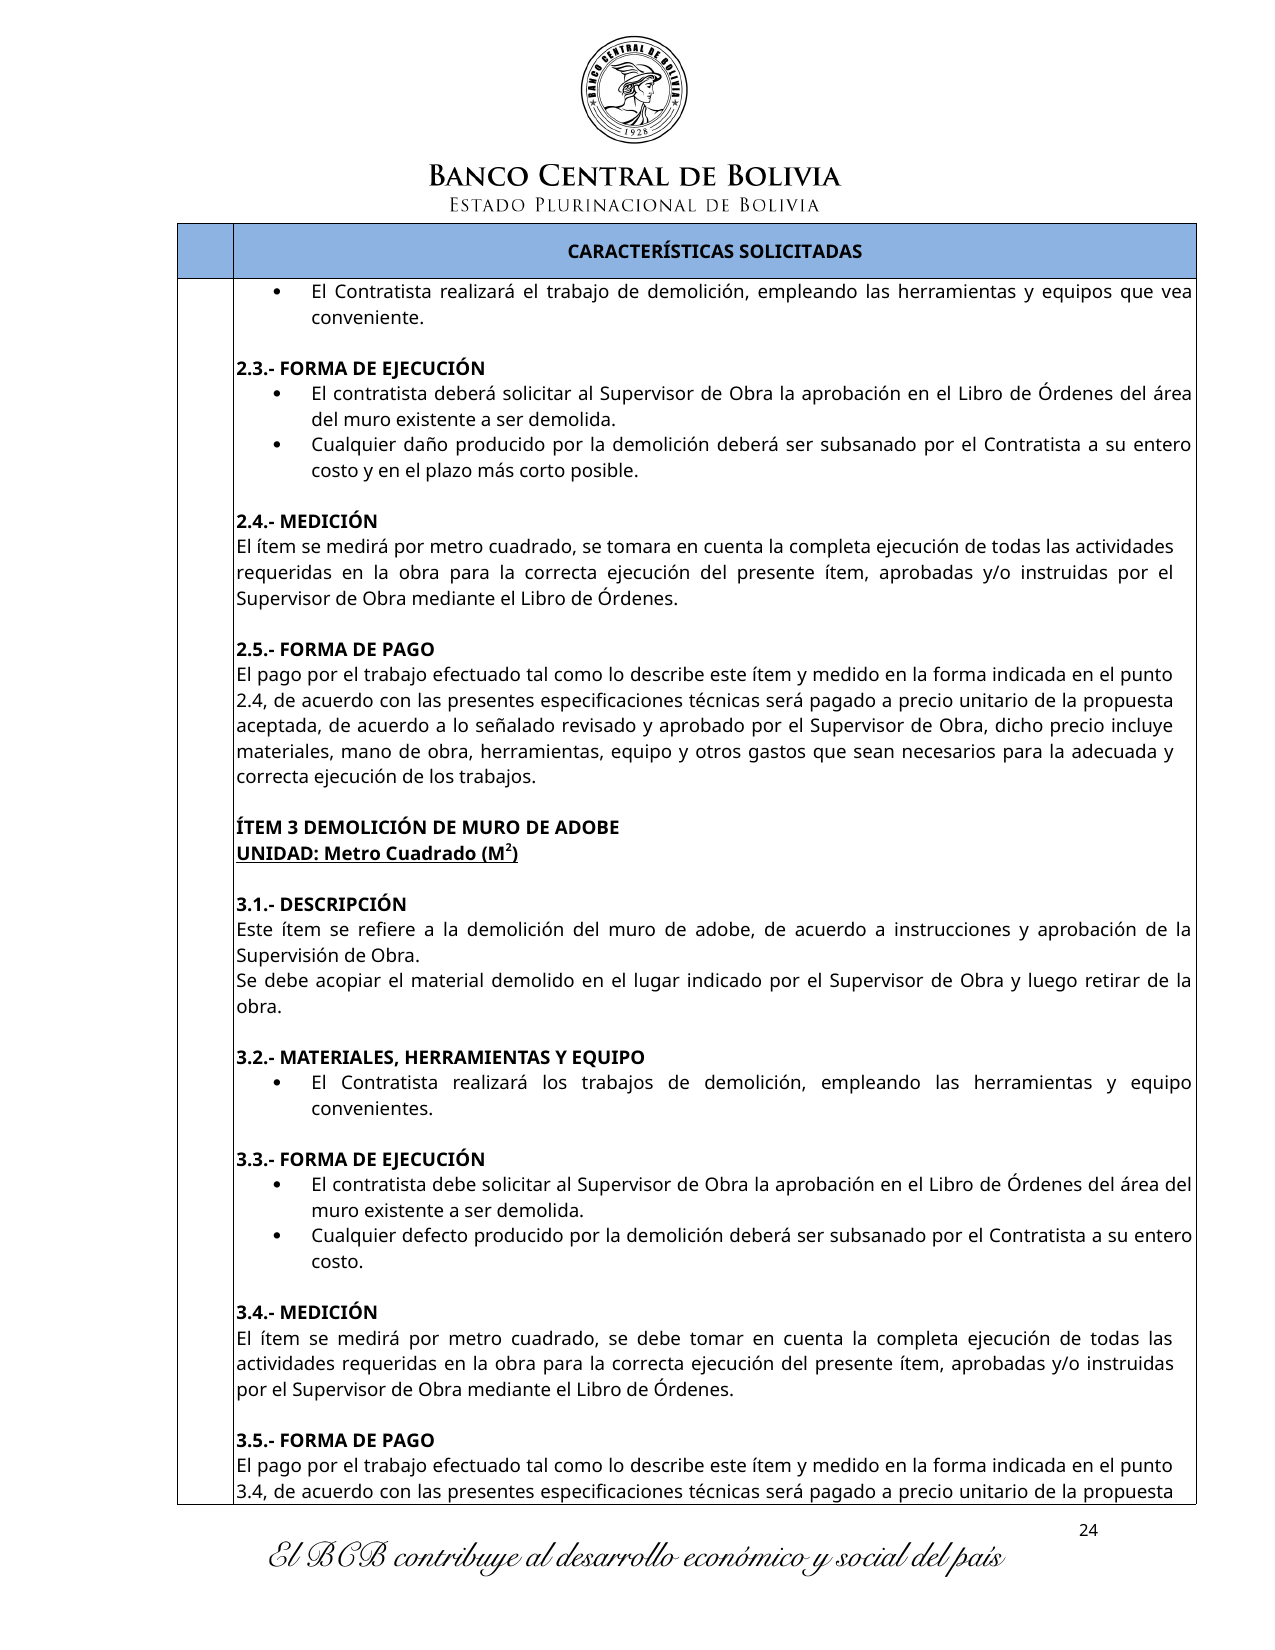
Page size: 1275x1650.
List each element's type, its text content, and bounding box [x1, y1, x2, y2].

picture [269, 1541, 1006, 1577]
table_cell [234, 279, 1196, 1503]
table_header CARACTERÍSTICAS SOLICITADAS [234, 224, 1196, 278]
table_cell [178, 279, 233, 1503]
picture [29, 0, 1234, 219]
table_header [178, 224, 233, 278]
